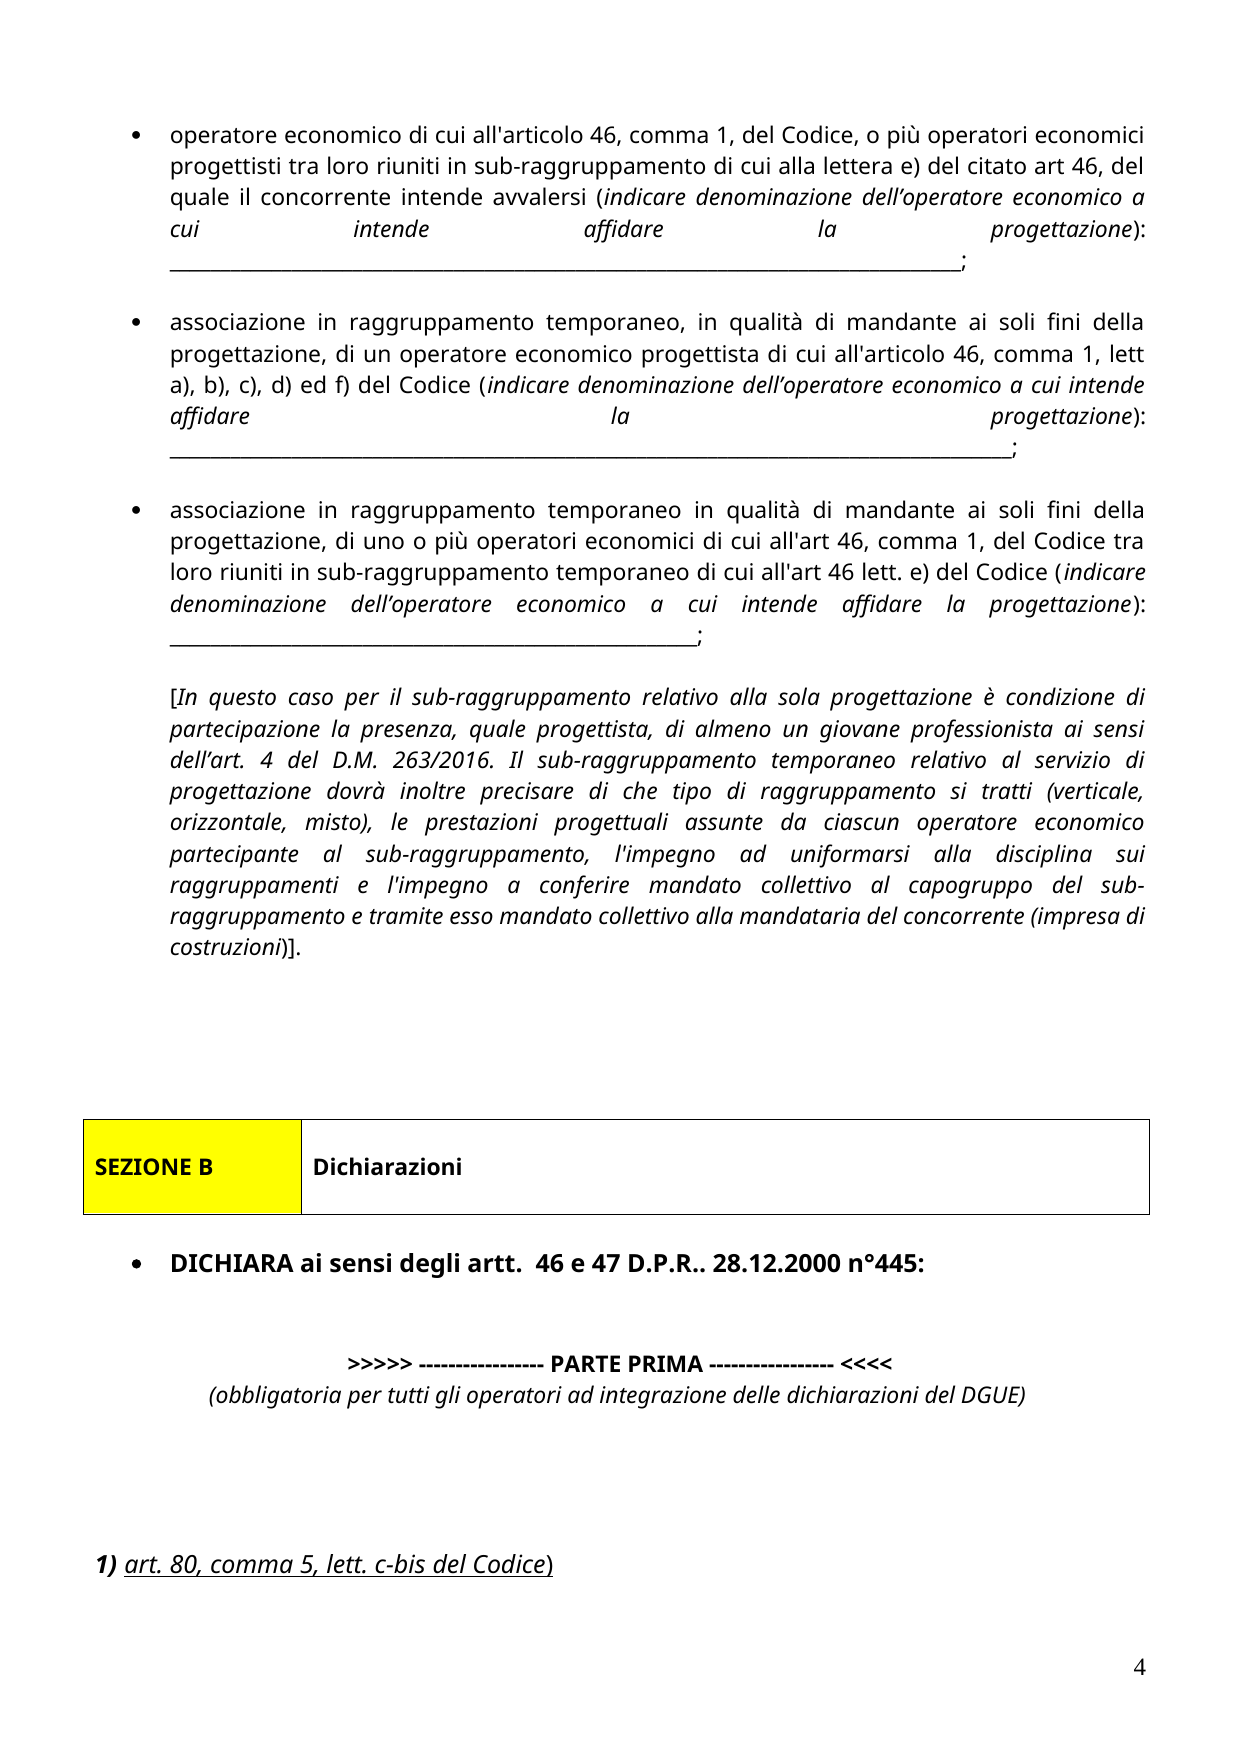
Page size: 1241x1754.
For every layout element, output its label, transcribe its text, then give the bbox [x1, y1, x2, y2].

list associazione in raggruppamento temporaneo, in qualità di mandante ai soli fini della progettazione, di un operatore economico progettista di cui all'articolo 46, comma 1, lett a), b), c), d) ed f) del Codice (indicare denominazione dell’operatore economico a cui intende affidare la progettazione): ___________________________________________________________________________________; [132, 306, 1146, 462]
list art. 80, comma 5, lett. c-bis del Codice) [94, 1547, 1146, 1581]
list [In questo caso per il sub-raggruppamento relativo alla sola progettazione è condizione di partecipazione la presenza, quale progettista, di almeno un giovane professionista ai sensi dell’art. 4 del D.M. 263/2016. Il sub-raggruppamento temporaneo relativo al servizio di progettazione dovrà inoltre precisare di che tipo di raggruppamento si tratti (verticale, orizzontale, misto), le prestazioni progettuali assunte da ciascun operatore economico partecipante al sub-raggruppamento, l'impegno ad uniformarsi alla disciplina sui raggruppamenti e l'impegno a conferire mandato collettivo al capogruppo del sub- raggruppamento e tramite esso mandato collettivo alla mandataria del concorrente (impresa di costruzioni)]. [169, 681, 1146, 962]
subtitle (obbligatoria per tutti gli operatori ad integrazione delle dichiarazioni del DGUE) [94, 1379, 1140, 1411]
list operatore economico di cui all'articolo 46, comma 1, del Codice, o più operatori economici progettisti tra loro riuniti in sub-raggruppamento di cui alla lettera e) del citato art 46, del quale il concorrente intende avvalersi (indicare denominazione dell’operatore economico a cui intende affidare la progettazione): ______________________________________________________________________________; [132, 119, 1146, 275]
table_header Dichiarazioni [302, 1120, 1149, 1213]
list associazione in raggruppamento temporaneo in qualità di mandante ai soli fini della progettazione, di uno o più operatori economici di cui all'art 46, comma 1, del Codice tra loro riuniti in sub-raggruppamento temporaneo di cui all'art 46 lett. e) del Codice (indicare denominazione dell’operatore economico a cui intende affidare la progettazione): ____________________________________________________; [132, 494, 1146, 650]
text >>>>> ----------------- PARTE PRIMA ----------------- <<<< [94, 1348, 1146, 1379]
table_header SEZIONE B [84, 1120, 301, 1213]
list DICHIARA ai sensi degli artt. 46 e 47 D.P.R.. 28.12.2000 n°445: [132, 1246, 1140, 1280]
